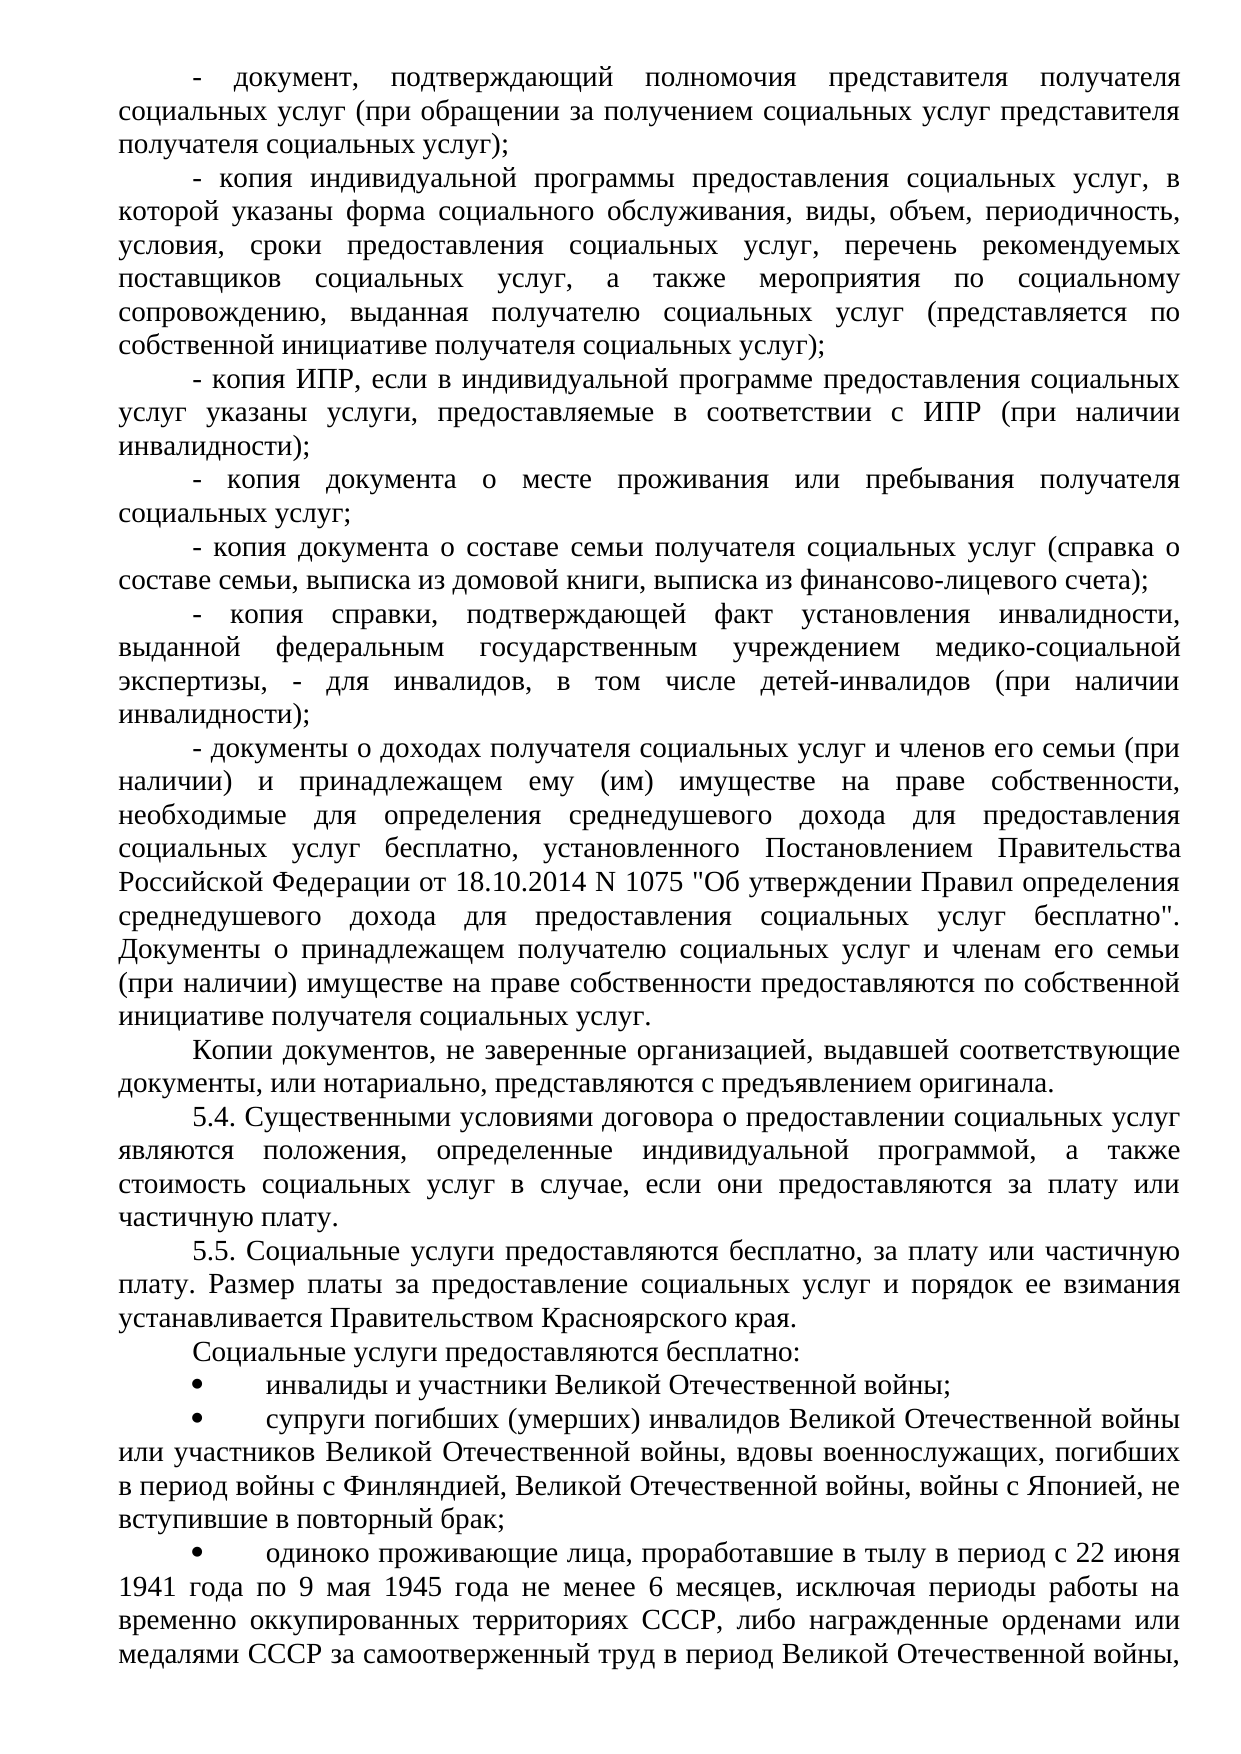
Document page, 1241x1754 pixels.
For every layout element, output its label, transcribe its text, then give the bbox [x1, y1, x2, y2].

text 5.4. Существенными условиями договора о предоставлении социальных услуг являются положения, определенные индивидуальной программой, а также стоимость социальных услуг в случае, если они предоставляются за плату или частичную плату. [118, 1099, 1181, 1233]
text - копия справки, подтверждающей факт установления инвалидности, выданной федеральным государственным учреждением медико-социальной экспертизы, - для инвалидов, в том числе детей-инвалидов (при наличии инвалидности); [118, 596, 1181, 730]
list супруги погибших (умерших) инвалидов Великой Отечественной войны или участников Великой Отечественной войны, вдовы военнослужащих, погибших в период войны с Финляндией, Великой Отечественной войны, войны с Японией, не вступившие в повторный брак; [118, 1401, 1181, 1535]
text - копия документа о составе семьи получателя социальных услуг (справка о составе семьи, выписка из домовой книги, выписка из финансово-лицевого счета); [118, 529, 1181, 596]
list инвалиды и участники Великой Отечественной войны; [118, 1367, 1181, 1401]
text - копия ИПР, если в индивидуальной программе предоставления социальных услуг указаны услуги, предоставляемые в соответствии с ИПР (при наличии инвалидности); [118, 361, 1181, 462]
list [118, 1535, 1181, 1669]
text - копия документа о месте проживания или пребывания получателя социальных услуг; [118, 462, 1181, 529]
text Копии документов, не заверенные организацией, выдавшей соответствующие документы, или нотариально, представляются с предъявлением оригинала. [118, 1032, 1181, 1099]
text - документ, подтверждающий полномочия представителя получателя социальных услуг (при обращении за получением социальных услуг представителя получателя социальных услуг); [118, 59, 1181, 160]
text - копия индивидуальной программы предоставления социальных услуг, в которой указаны форма социального обслуживания, виды, объем, периодичность, условия, сроки предоставления социальных услуг, перечень рекомендуемых поставщиков социальных услуг, а также мероприятия по социальному сопровождению, выданная получателю социальных услуг (представляется по собственной инициативе получателя социальных услуг); [118, 160, 1181, 361]
text 5.5. Социальные услуги предоставляются бесплатно, за плату или частичную плату. Размер платы за предоставление социальных услуг и порядок ее взимания устанавливается Правительством Красноярского края. [118, 1233, 1181, 1334]
text - документы о доходах получателя социальных услуг и членов его семьи (при наличии) и принадлежащем ему (им) имуществе на праве собственности, необходимые для определения среднедушевого дохода для предоставления социальных услуг бесплатно, установленного Постановлением Правительства Российской Федерации от 18.10.2014 N 1075 "Об утверждении Правил определения среднедушевого дохода для предоставления социальных услуг бесплатно". Документы о принадлежащем получателю социальных услуг и членам его семьи (при наличии) имуществе на праве собственности предоставляются по собственной инициативе получателя социальных услуг. [118, 730, 1181, 1032]
text Социальные услуги предоставляются бесплатно: [118, 1334, 1181, 1367]
